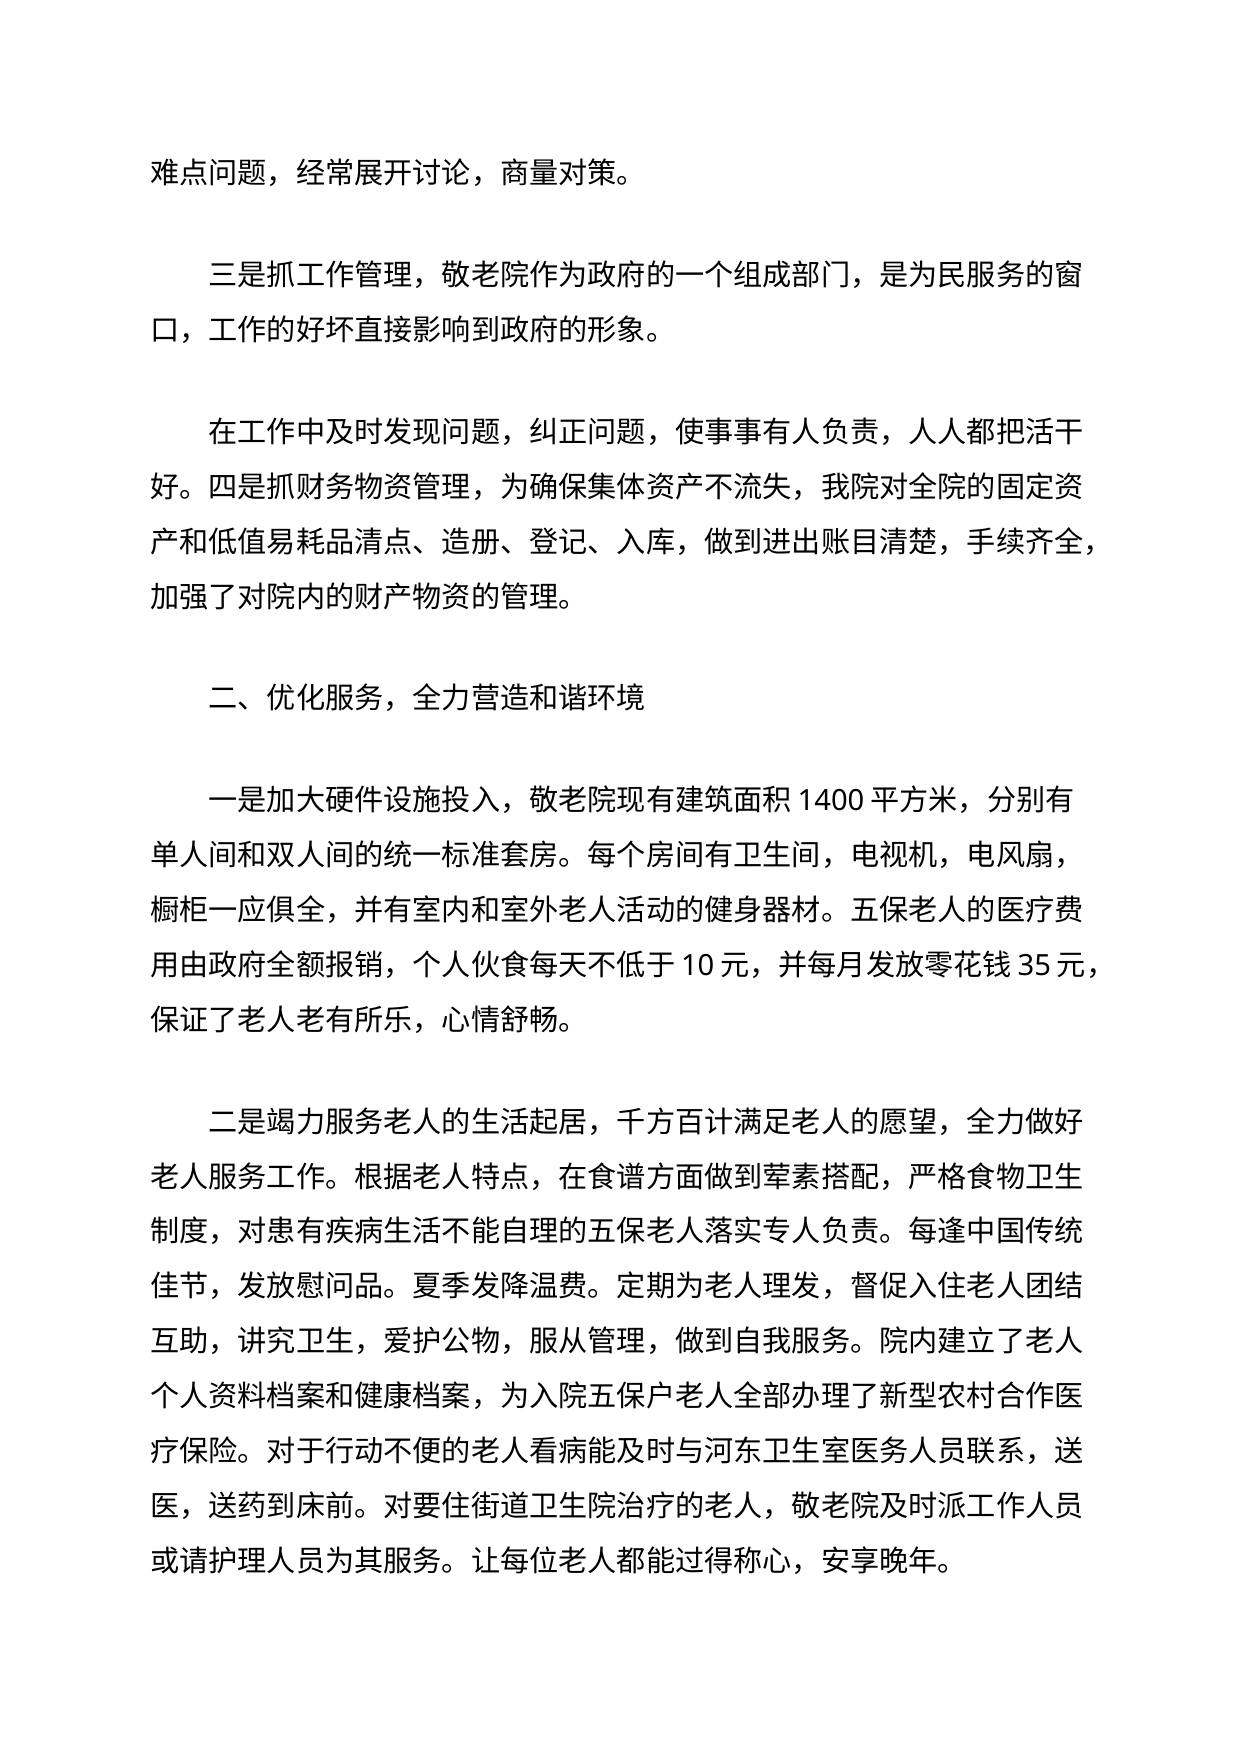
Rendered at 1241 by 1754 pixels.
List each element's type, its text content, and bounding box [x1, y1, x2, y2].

text 二、优化服务，全力营造和谐环境 [150, 675, 1090, 717]
text 在工作中及时发现问题，纠正问题，使事事有人负责，人人都把活干好。四是抓财务物资管理，为确保集体资产不流失，我院对全院的固定资产和低值易耗品清点、造册、登记、入库，做到进出账目清楚，手续齐全，加强了对院内的财产物资的管理。 [150, 408, 1090, 615]
text 二是竭力服务老人的生活起居，千方百计满足老人的愿望，全力做好老人服务工作。根据老人特点，在食谱方面做到荤素搭配，严格食物卫生制度，对患有疾病生活不能自理的五保老人落实专人负责。每逢中国传统佳节，发放慰问品。夏季发降温费。定期为老人理发，督促入住老人团结互助，讲究卫生，爱护公物，服从管理，做到自我服务。院内建立了老人个人资料档案和健康档案，为入院五保户老人全部办理了新型农村合作医疗保险。对于行动不便的老人看病能及时与河东卫生室医务人员联系，送医，送药到床前。对要住街道卫生院治疗的老人，敬老院及时派工作人员或请护理人员为其服务。让每位老人都能过得称心，安享晚年。 [150, 1098, 1090, 1580]
text 三是抓工作管理，敬老院作为政府的一个组成部门，是为民服务的窗口，工作的好坏直接影响到政府的形象。 [150, 252, 1090, 349]
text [150, 150, 1090, 192]
text 一是加大硬件设施投入，敬老院现有建筑面积1400平方米，分别有单人间和双人间的统一标准套房。每个房间有卫生间，电视机，电风扇，橱柜一应俱全，并有室内和室外老人活动的健身器材。五保老人的医疗费用由政府全额报销，个人伙食每天不低于10元，并每月发放零花钱35元，保证了老人老有所乐，心情舒畅。 [150, 777, 1090, 1039]
